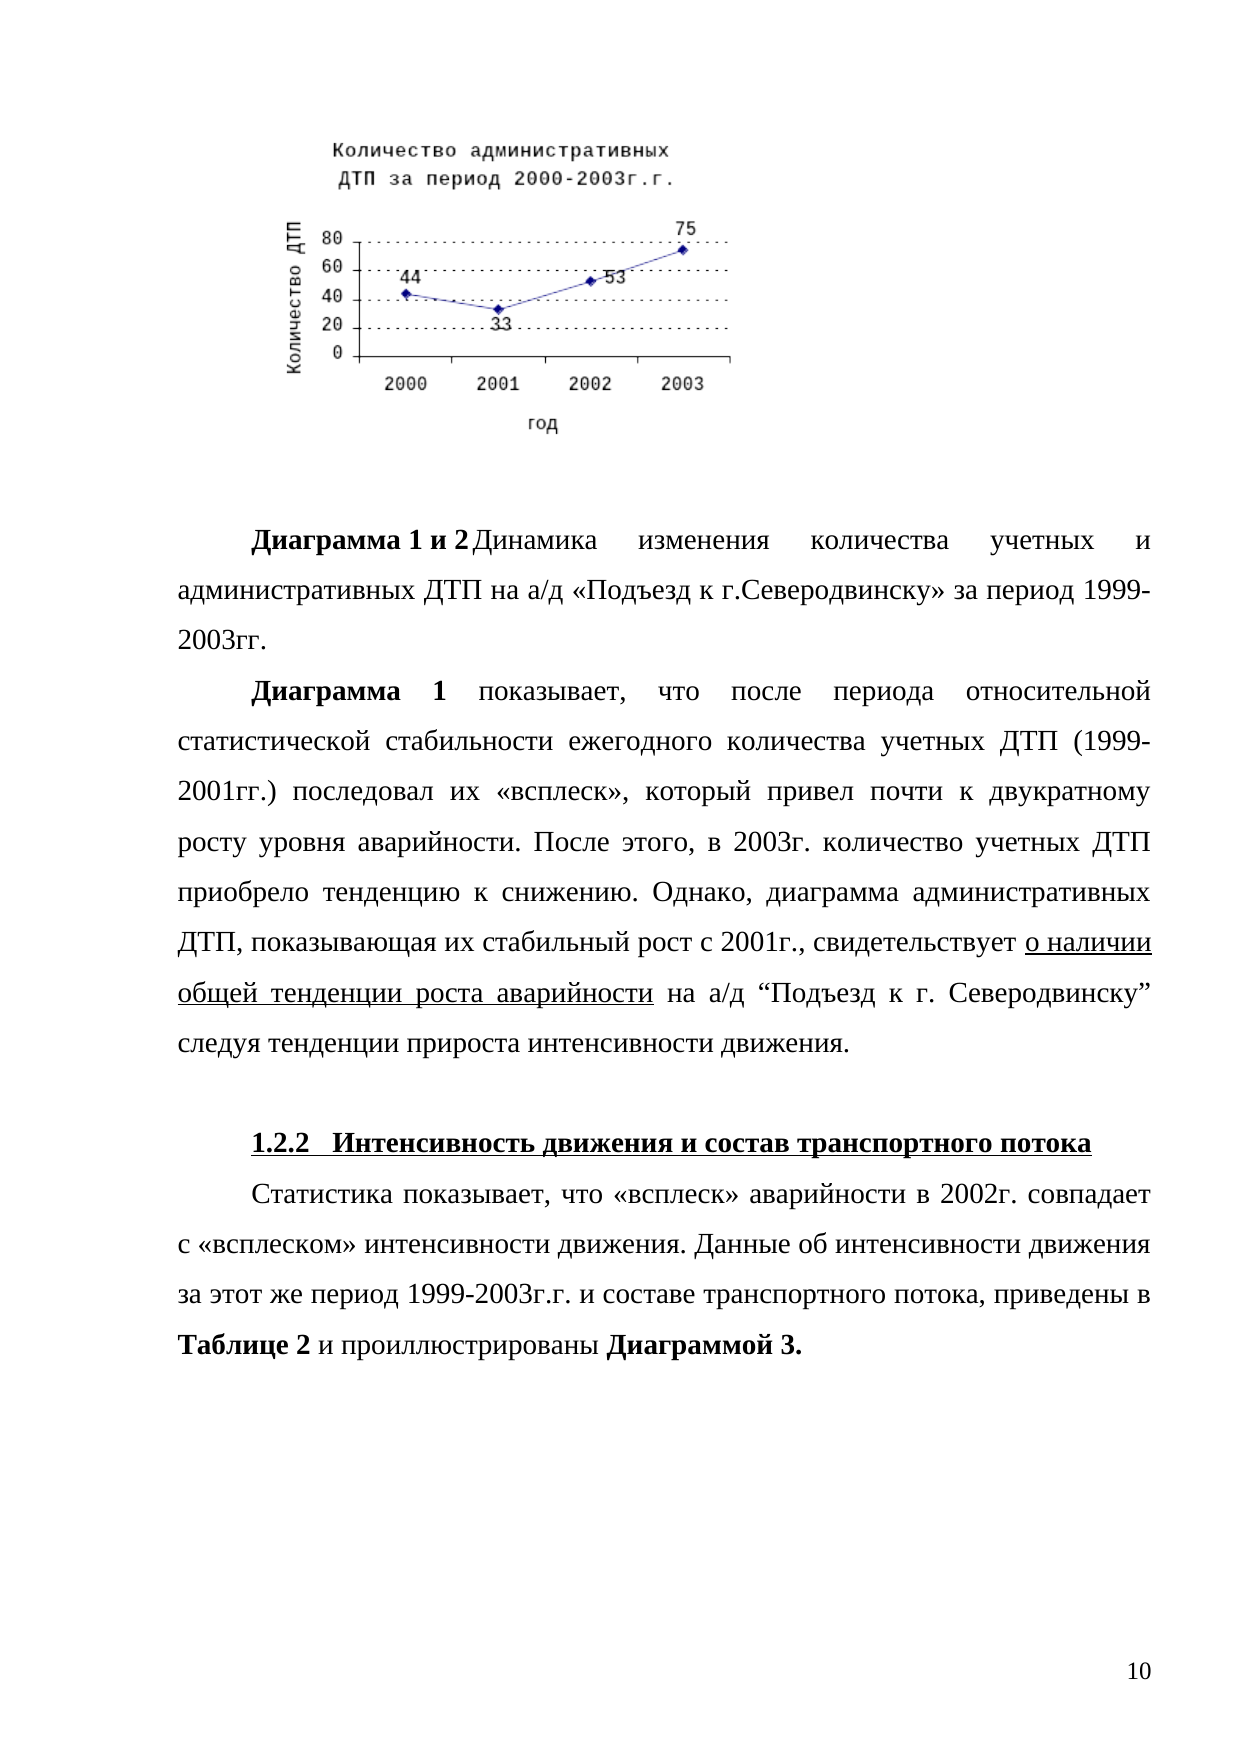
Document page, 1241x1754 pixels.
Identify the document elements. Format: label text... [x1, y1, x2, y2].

text Диаграмма 1 показывает, что после периода относительной статистической стабильности ежегодного количества учетных ДТП (1999-2001гг.) последовал их «всплеск», который привел почти к двукратному росту уровня аварийности. После этого, в 2003г. количество учетных ДТП приобрело тенденцию к снижению. Однако, диаграмма административных ДТП, показывающая их стабильный рост с 2001г., свидетельствует о наличии общей тенденции роста аварийности на а/д “Подъезд к г. Северодвинску” следуя тенденции прироста интенсивности движения. [177, 673, 1152, 1058]
text Статистика показывает, что «всплеск» аварийности в 2002г. совпадает с «всплеском» интенсивности движения. Данные об интенсивности движения за этот же период 1999-2003г.г. и составе транспортного потока, приведены в Таблице 2 и проиллюстрированы Диаграммой 3. [177, 1176, 1152, 1360]
subtitle 1.2.2 Интенсивность движения и состав транспортного потока [177, 1126, 1152, 1159]
text Диаграмма 1 и 2 Динамика изменения количества учетных и административных ДТП на а/д «Подъезд к г.Северодвинску» за период 1999-2003гг. [177, 522, 1152, 656]
